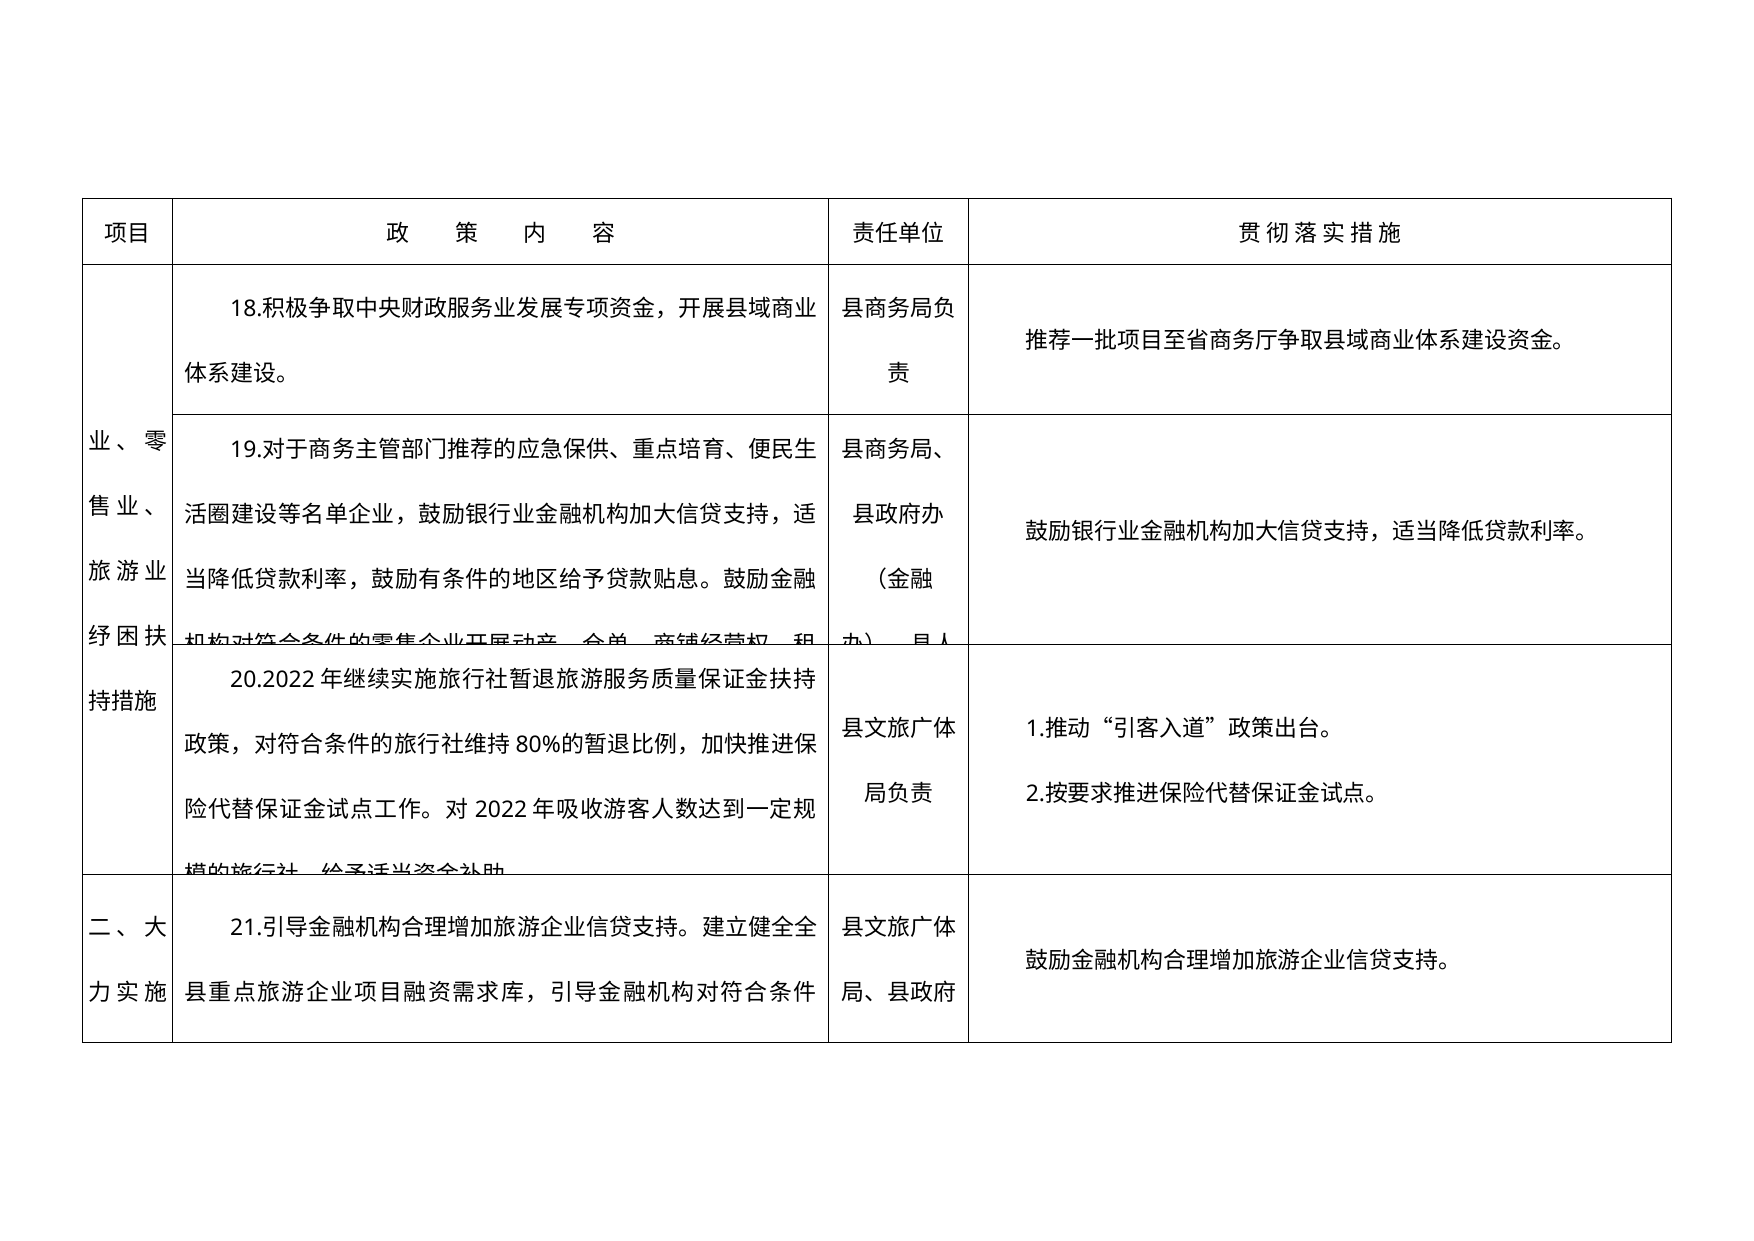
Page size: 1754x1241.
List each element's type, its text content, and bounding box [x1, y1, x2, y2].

table_header 项目 [83, 199, 172, 264]
table_header 贯 彻 落 实 措 施 [969, 199, 1671, 264]
table_cell 县文旅广体局负责 [829, 645, 968, 874]
table_cell 二、大力实施餐饮业、零售业、旅游业纾困扶持措施 [83, 875, 172, 1042]
table_cell 20.2022年继续实施旅行社暂退旅游服务质量保证金扶持政策，对符合条件的旅行社维持80%的暂退比例，加快推进保险代替保证金试点工作。对2022年吸收游客人数达到一定规模的旅行社，给予适当资金补助。 [173, 645, 828, 874]
table_cell 县文旅广体局、县政府办（金融办）、县人民银行等按职责分工负责 [829, 875, 968, 1042]
table_cell 推荐一批项目至省商务厅争取县域商业体系建设资金。 [969, 265, 1671, 413]
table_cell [173, 875, 828, 1042]
table_cell 19.对于商务主管部门推荐的应急保供、重点培育、便民生活圈建设等名单企业，鼓励银行业金融机构加大信贷支持，适当降低贷款利率，鼓励有条件的地区给予贷款贴息。鼓励金融机构对符合条件的零售企业开展动产、仓单、商铺经营权、租赁权、商标权等抵押、质押融资，提供资金结算、供应链融资、财务管理等服务。 [173, 415, 828, 644]
table_cell 二、大力实施餐饮业、零售业、旅游业纾困扶持措施 [83, 265, 172, 874]
table_cell 鼓励银行业金融机构加大信贷支持，适当降低贷款利率。 [969, 415, 1671, 644]
table_header 责任单位 [829, 199, 968, 264]
table_cell 鼓励金融机构合理增加旅游企业信贷支持。 [969, 875, 1671, 1042]
table_cell 县商务局负责 [829, 265, 968, 413]
table_cell 县商务局、县政府办（金融办）、县人民银行等按职责分工负责 [829, 415, 968, 644]
table_header 政 策 内 容 [173, 199, 828, 264]
table_cell 18.积极争取中央财政服务业发展专项资金，开展县域商业体系建设。 [173, 265, 828, 413]
table_cell 1.推动“引客入道”政策出台。 2.按要求推进保险代替保证金试点。 [969, 645, 1671, 874]
